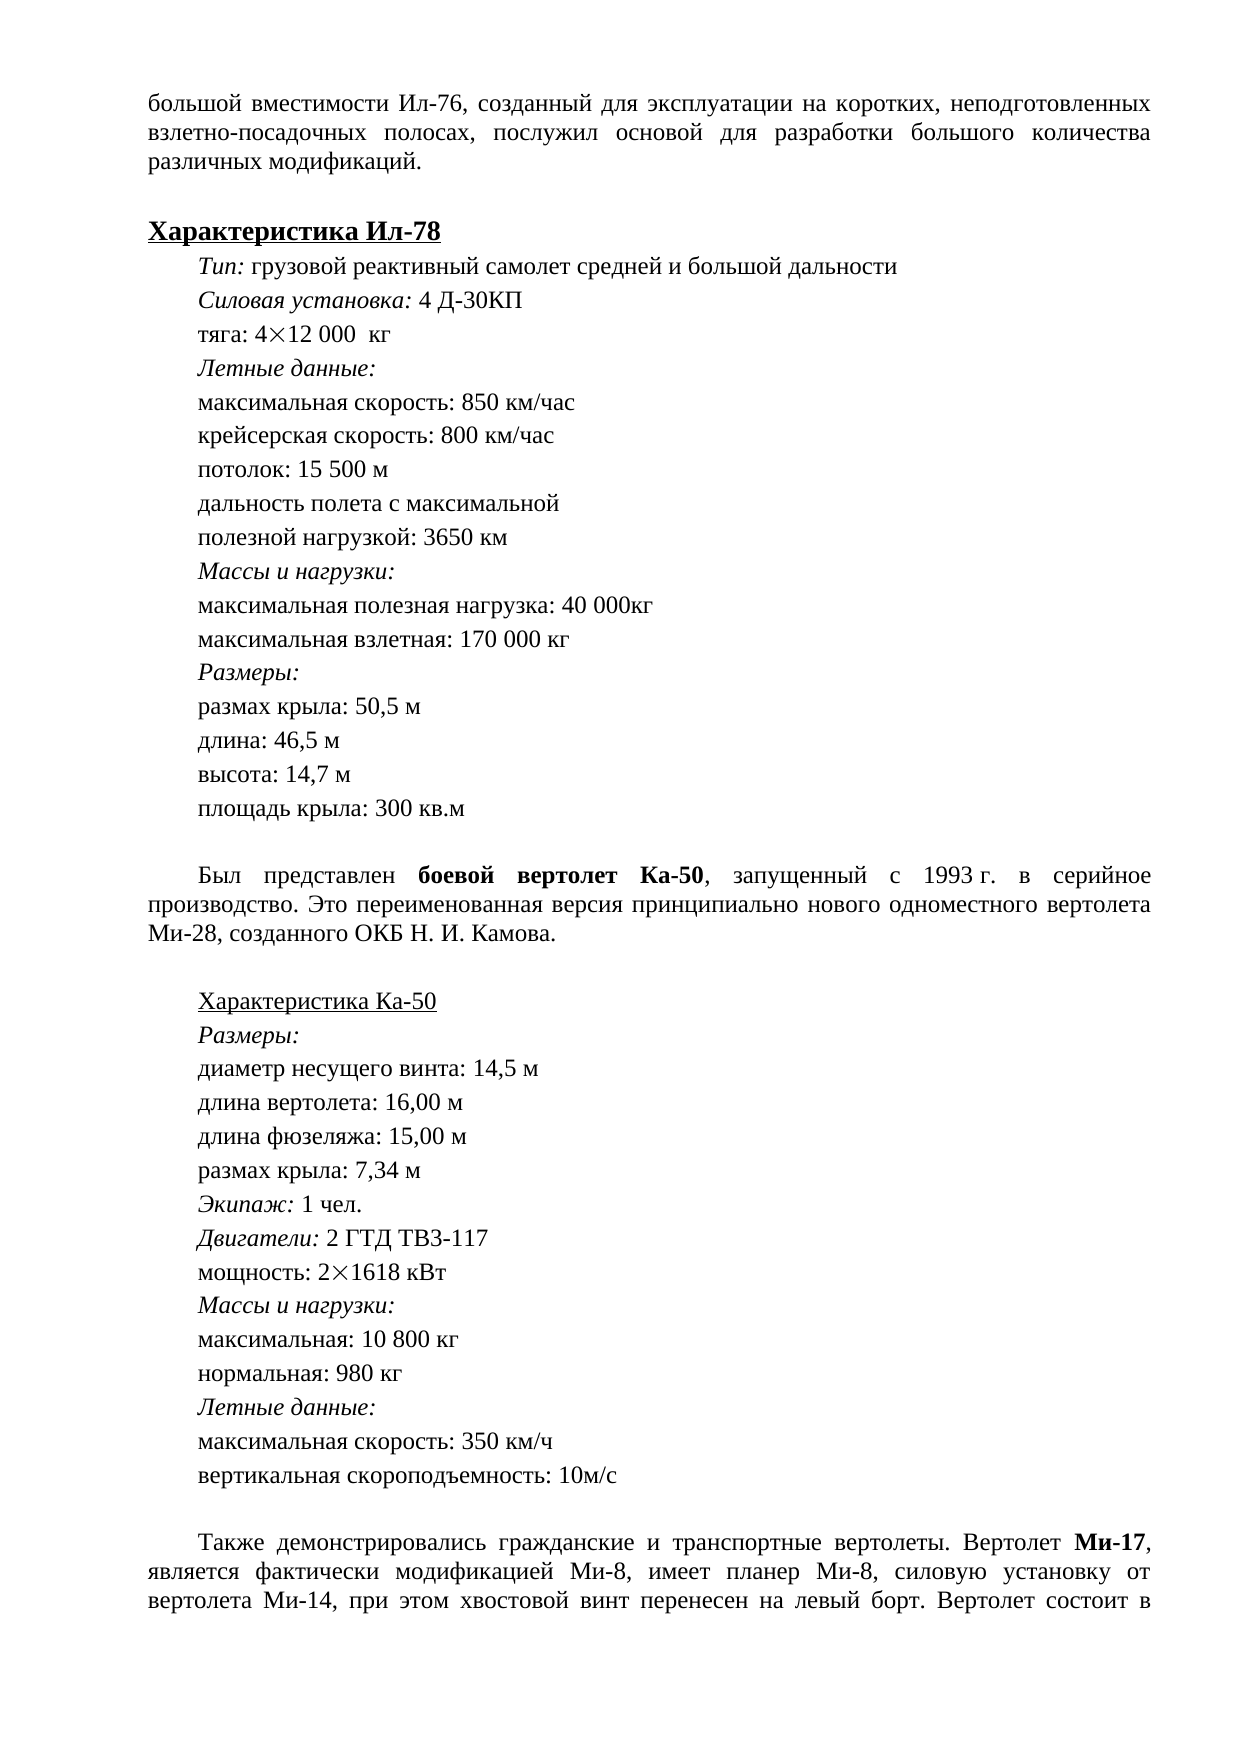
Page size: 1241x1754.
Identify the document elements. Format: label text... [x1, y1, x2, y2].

text потолок: 15 500 м [148, 454, 1152, 483]
text дальность полета с максимальной [148, 488, 1152, 517]
text максимальная полезная нагрузка: 40 000кг [148, 590, 1152, 618]
text длина: 46,5 м [148, 725, 1152, 754]
text Характеристика Ка-50 [148, 986, 1152, 1014]
text Размеры: [148, 1020, 1152, 1048]
text максимальная скорость: 850 км/час [148, 387, 1152, 415]
text размах крыла: 7,34 м [148, 1155, 1152, 1184]
subtitle Характеристика Ил-78 [148, 214, 1152, 246]
text Тип: грузовой реактивный самолет средней и большой дальности [148, 251, 1152, 280]
text Силовая установка: 4 Д-30КП [148, 285, 1152, 314]
text максимальная взлетная: 170 000 кг [148, 624, 1152, 652]
text Был представлен боевой вертолет Ка-50, запущенный с 1993 г. в серийное производство. Это переименованная версия принципиально нового одноместного вертолета Ми-28, созданного ОКБ Н. И. Камова. [148, 861, 1152, 947]
text максимальная: 10 800 кг [148, 1324, 1152, 1353]
text Летные данные: [148, 1392, 1152, 1421]
text Массы и нагрузки: [148, 556, 1152, 585]
text нормальная: 980 кг [148, 1358, 1152, 1387]
text длина вертолета: 16,00 м [148, 1087, 1152, 1116]
text Массы и нагрузки: [148, 1291, 1152, 1319]
text Размеры: [148, 657, 1152, 686]
text вертикальная скороподъемность: 10м/с [148, 1460, 1152, 1488]
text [148, 1527, 1152, 1614]
text мощность: 21618 кВт [148, 1257, 1152, 1285]
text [148, 88, 1152, 175]
text максимальная скорость: 350 км/ч [148, 1426, 1152, 1455]
text высота: 14,7 м [148, 759, 1152, 788]
text длина фюзеляжа: 15,00 м [148, 1121, 1152, 1150]
text полезной нагрузкой: 3650 км [148, 522, 1152, 551]
text Экипаж: 1 чел. [148, 1189, 1152, 1218]
text размах крыла: 50,5 м [148, 691, 1152, 720]
text крейсерская скорость: 800 км/час [148, 421, 1152, 449]
text диаметр несущего винта: 14,5 м [148, 1053, 1152, 1082]
text площадь крыла: 300 кв.м [148, 793, 1152, 822]
text Летные данные: [148, 353, 1152, 382]
text Двигатели: 2 ГТД ТВ3-117 [148, 1223, 1152, 1252]
text тяга: 412 000 кг [148, 319, 1152, 348]
